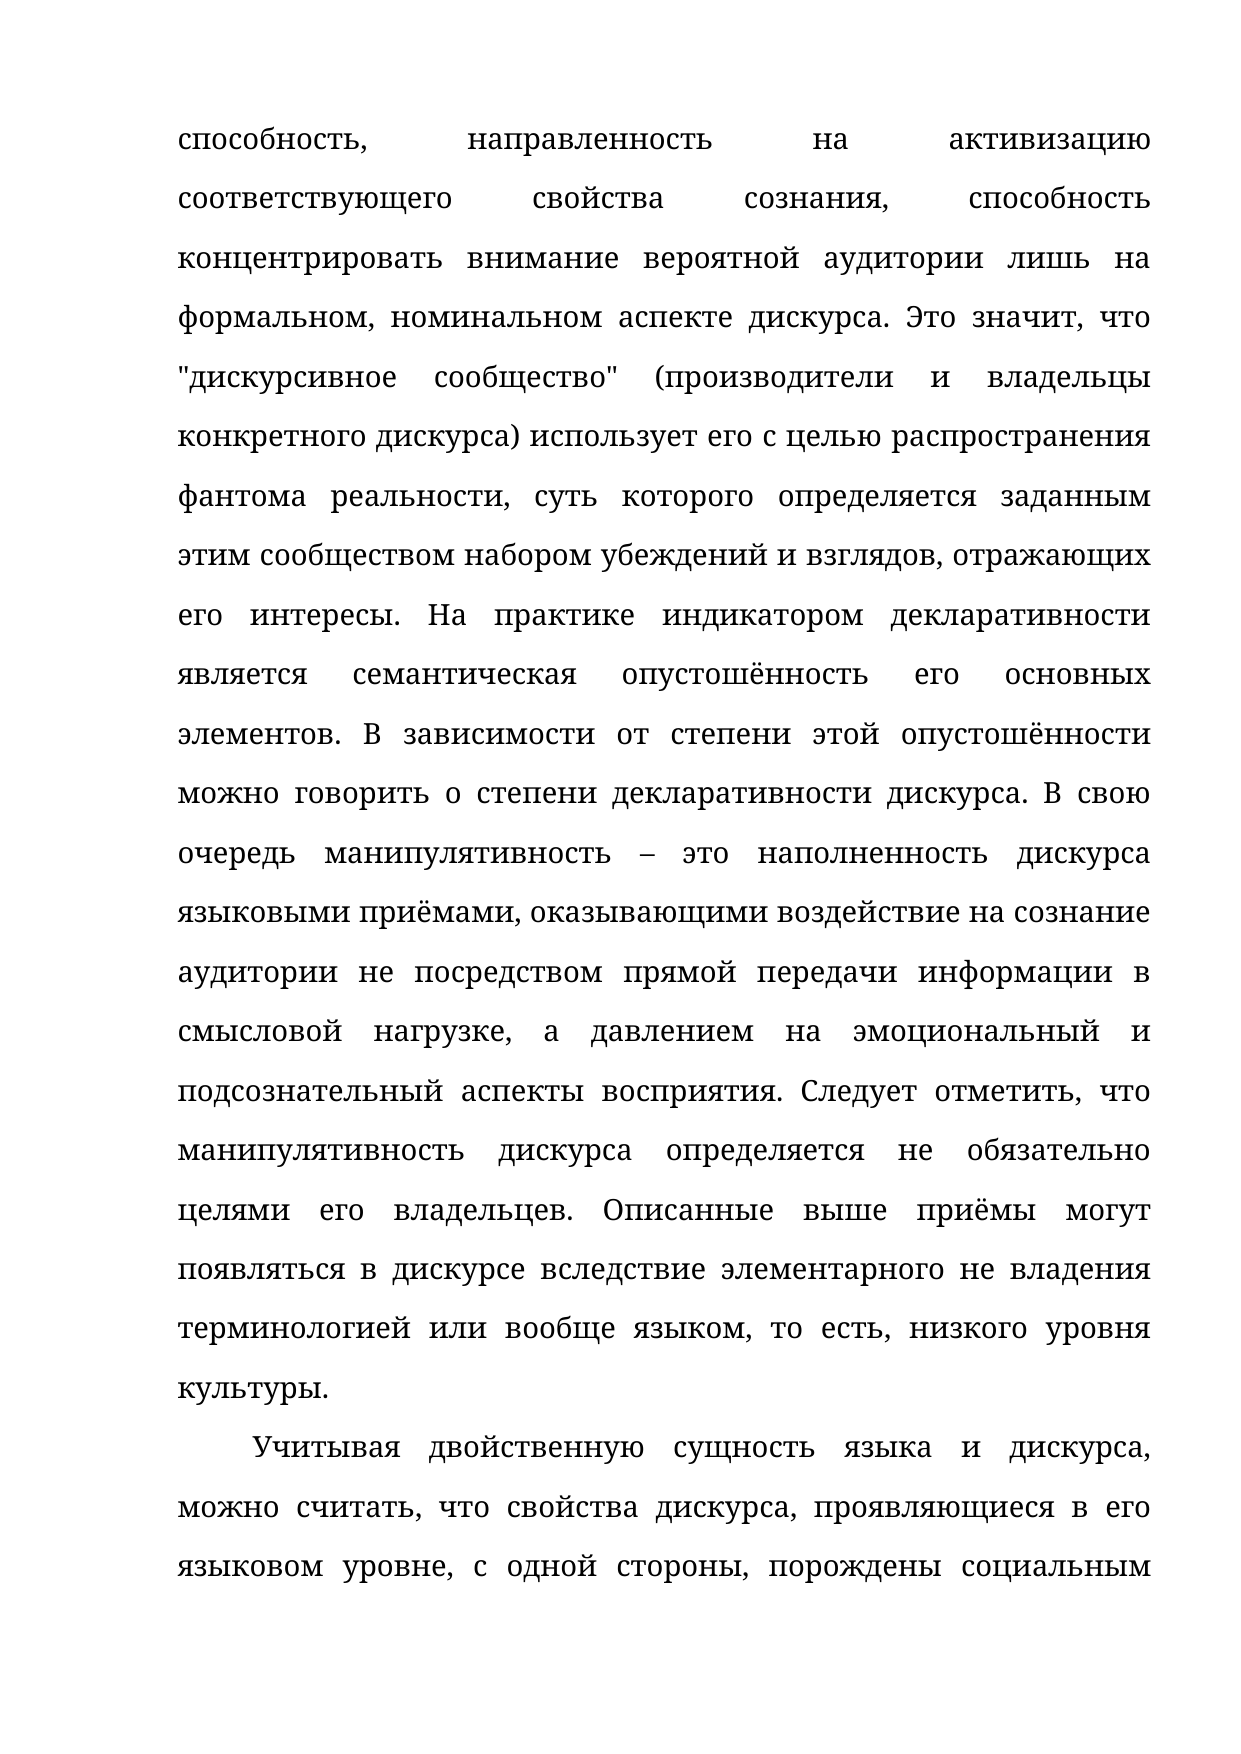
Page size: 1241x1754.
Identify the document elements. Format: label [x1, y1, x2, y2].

text [177, 1427, 1152, 1585]
text [177, 118, 1152, 1407]
